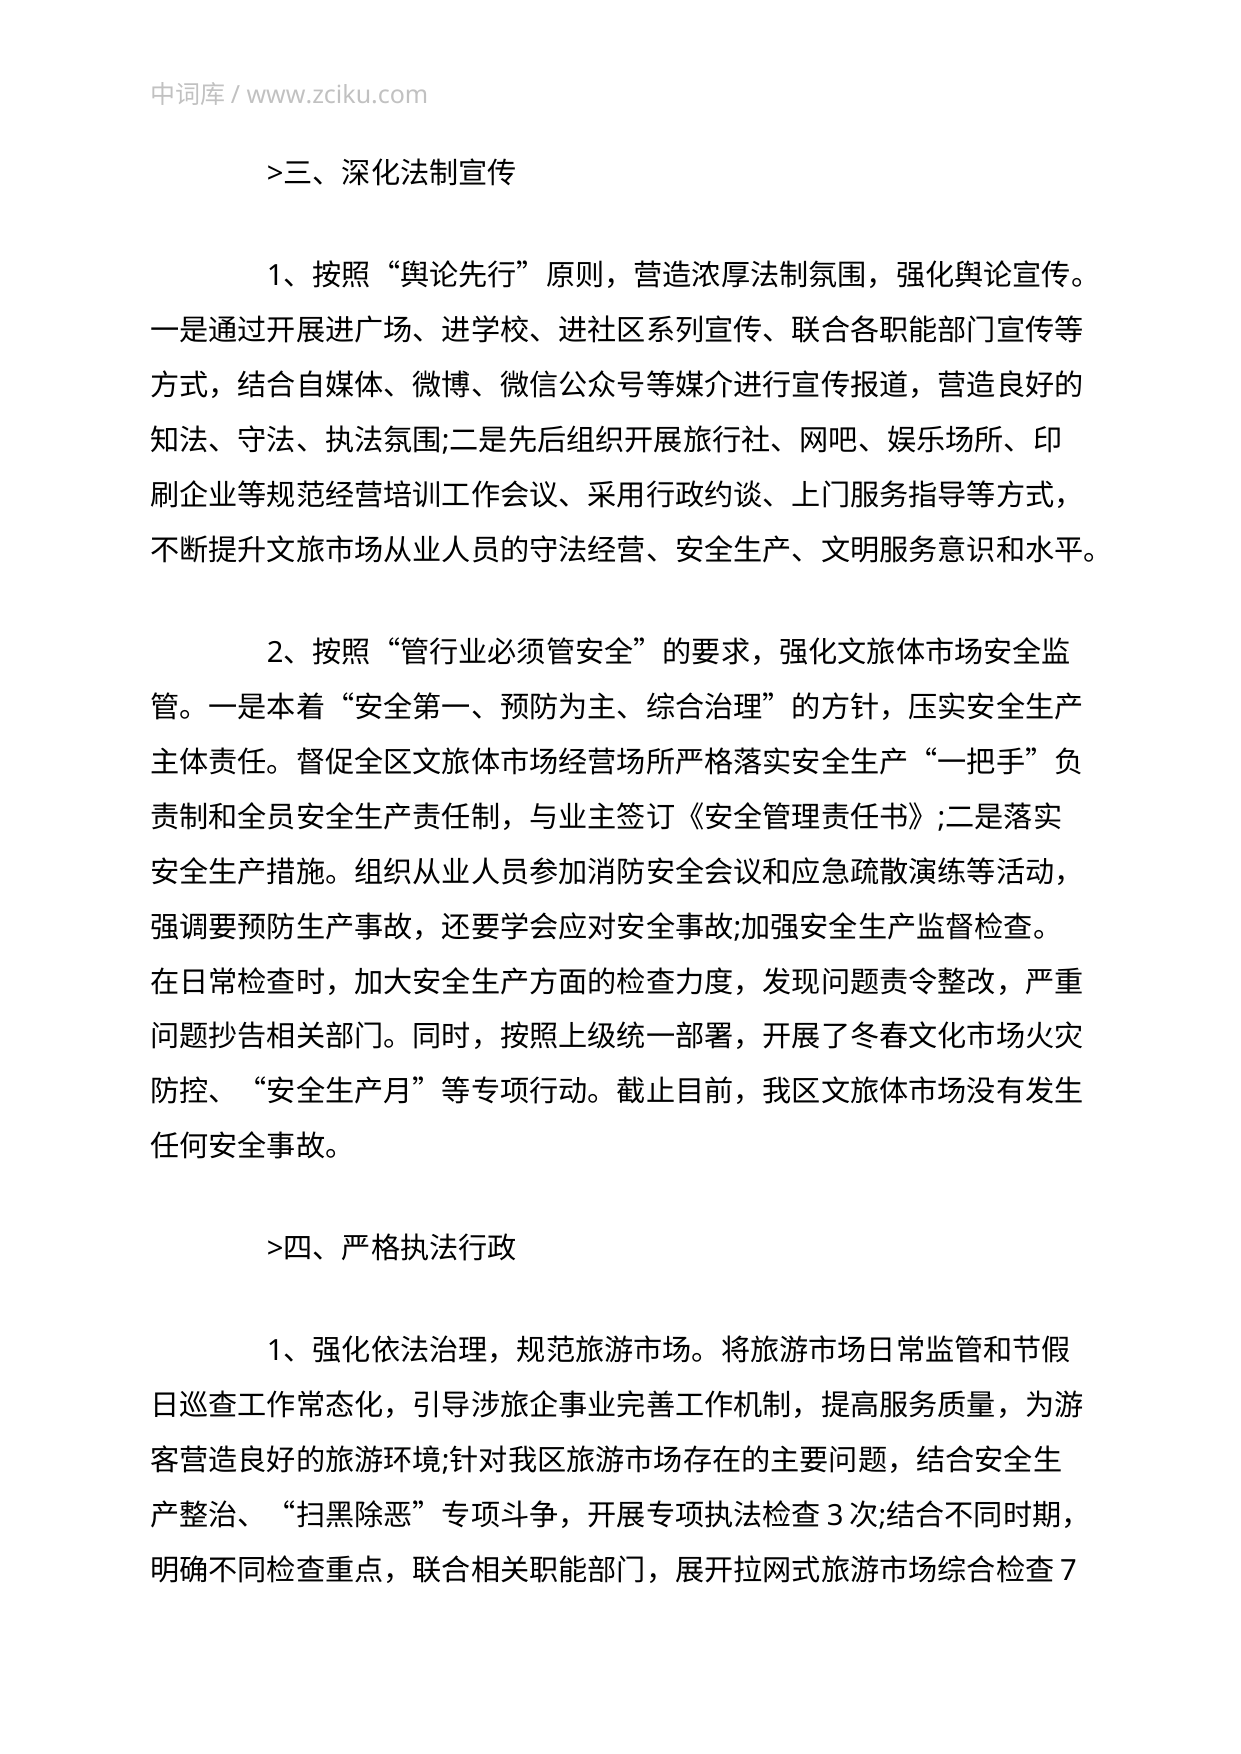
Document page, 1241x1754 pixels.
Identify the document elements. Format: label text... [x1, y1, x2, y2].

text 1、按照“舆论先行”原则，营造浓厚法制氛围，强化舆论宣传。一是通过开展进广场、进学校、进社区系列宣传、联合各职能部门宣传等方式，结合自媒体、微博、微信公众号等媒介进行宣传报道，营造良好的知法、守法、执法氛围;二是先后组织开展旅行社、网吧、娱乐场所、印刷企业等规范经营培训工作会议、采用行政约谈、上门服务指导等方式，不断提升文旅市场从业人员的守法经营、安全生产、文明服务意识和水平。 [150, 252, 1090, 569]
text >三、深化法制宣传 [150, 150, 1090, 192]
text >四、严格执法行政 [150, 1224, 1090, 1267]
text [150, 1327, 1090, 1589]
text 2、按照“管行业必须管安全”的要求，强化文旅体市场安全监管。一是本着“安全第一、预防为主、综合治理”的方针，压实安全生产主体责任。督促全区文旅体市场经营场所严格落实安全生产“一把手”负责制和全员安全生产责任制，与业主签订《安全管理责任书》;二是落实安全生产措施。组织从业人员参加消防安全会议和应急疏散演练等活动，强调要预防生产事故，还要学会应对安全事故;加强安全生产监督检查。在日常检查时，加大安全生产方面的检查力度，发现问题责令整改，严重问题抄告相关部门。同时，按照上级统一部署，开展了冬春文化市场火灾防控、“安全生产月”等专项行动。截止目前，我区文旅体市场没有发生任何安全事故。 [150, 628, 1090, 1165]
